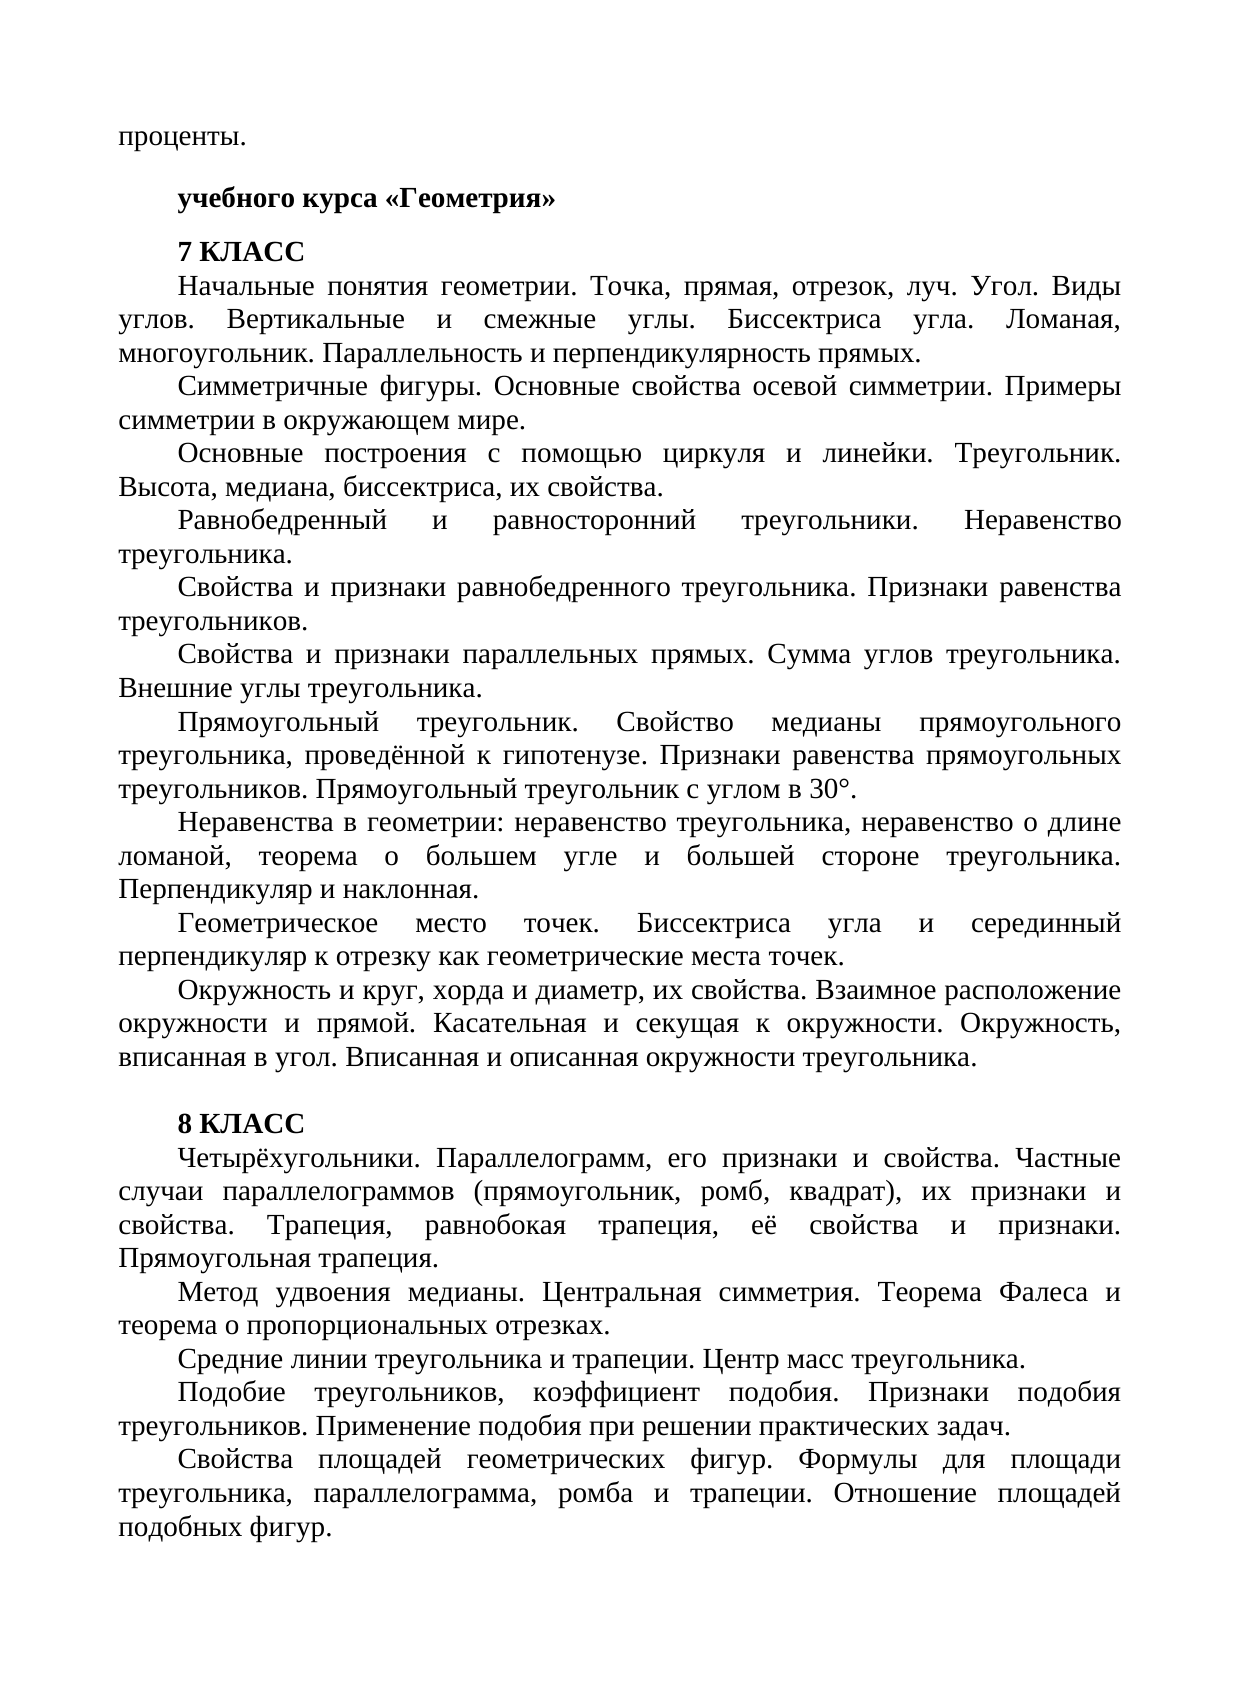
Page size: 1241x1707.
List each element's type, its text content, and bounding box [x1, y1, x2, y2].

text Окружность и круг, хорда и диаметр, их свойства. Взаимное расположение окружности и прямой. Касательная и секущая к окружности. Окружность, вписанная в угол. Вписанная и описанная окружности треугольника. [118, 972, 1122, 1073]
text Основные построения с помощью циркуля и линейки. Треугольник. Высота, медиана, биссектриса, их свойства. [118, 435, 1122, 502]
text Симметричные фигуры. Основные свойства осевой симметрии. Примеры симметрии в окружающем мире. [118, 368, 1122, 435]
text 7 КЛАСС [118, 234, 1122, 268]
text Геометрическое место точек. Биссектриса угла и серединный перпендикуляр к отрезку как геометрические места точек. [118, 905, 1122, 972]
text Четырёхугольники. Параллелограмм, его признаки и свойства. Частные случаи параллелограммов (прямоугольник, ромб, квадрат), их признаки и свойства. Трапеция, равнобокая трапеция, её свойства и признаки. Прямоугольная трапеция. [118, 1140, 1122, 1274]
text Начальные понятия геометрии. Точка, прямая, отрезок, луч. Угол. Виды углов. Вертикальные и смежные углы. Биссектриса угла. Ломаная, многоугольник. Параллельность и перпендикулярность прямых. [118, 268, 1122, 368]
text Средние линии треугольника и трапеции. Центр масс треугольника. [118, 1341, 1122, 1374]
text Равнобедренный и равносторонний треугольники. Неравенство треугольника. [118, 502, 1122, 569]
text Свойства площадей геометрических фигур. Формулы для площади треугольника, параллелограмма, ромба и трапеции. Отношение площадей подобных фигур. [118, 1442, 1122, 1542]
text Свойства и признаки параллельных прямых. Сумма углов треугольника. Внешние углы треугольника. [118, 637, 1122, 704]
text Прямоугольный треугольник. Свойство медианы прямоугольного треугольника, проведённой к гипотенузе. Признаки равенства прямоугольных треугольников. Прямоугольный треугольник с углом в 30°. [118, 704, 1122, 804]
text Метод удвоения медианы. Центральная симметрия. Теорема Фалеса и теорема о пропорциональных отрезках. [118, 1274, 1122, 1341]
text учебного курса «Геометрия» [118, 180, 1122, 213]
text Неравенства в геометрии: неравенство треугольника, неравенство о длине ломаной, теорема о большем угле и большей стороне треугольника. Перпендикуляр и наклонная. [118, 804, 1122, 905]
text Свойства и признаки равнобедренного треугольника. Признаки равенства треугольников. [118, 569, 1122, 637]
text 8 КЛАСС [118, 1106, 1122, 1140]
text Подобие треугольников, коэффициент подобия. Признаки подобия треугольников. Применение подобия при решении практических задач. [118, 1374, 1122, 1442]
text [118, 118, 1122, 180]
